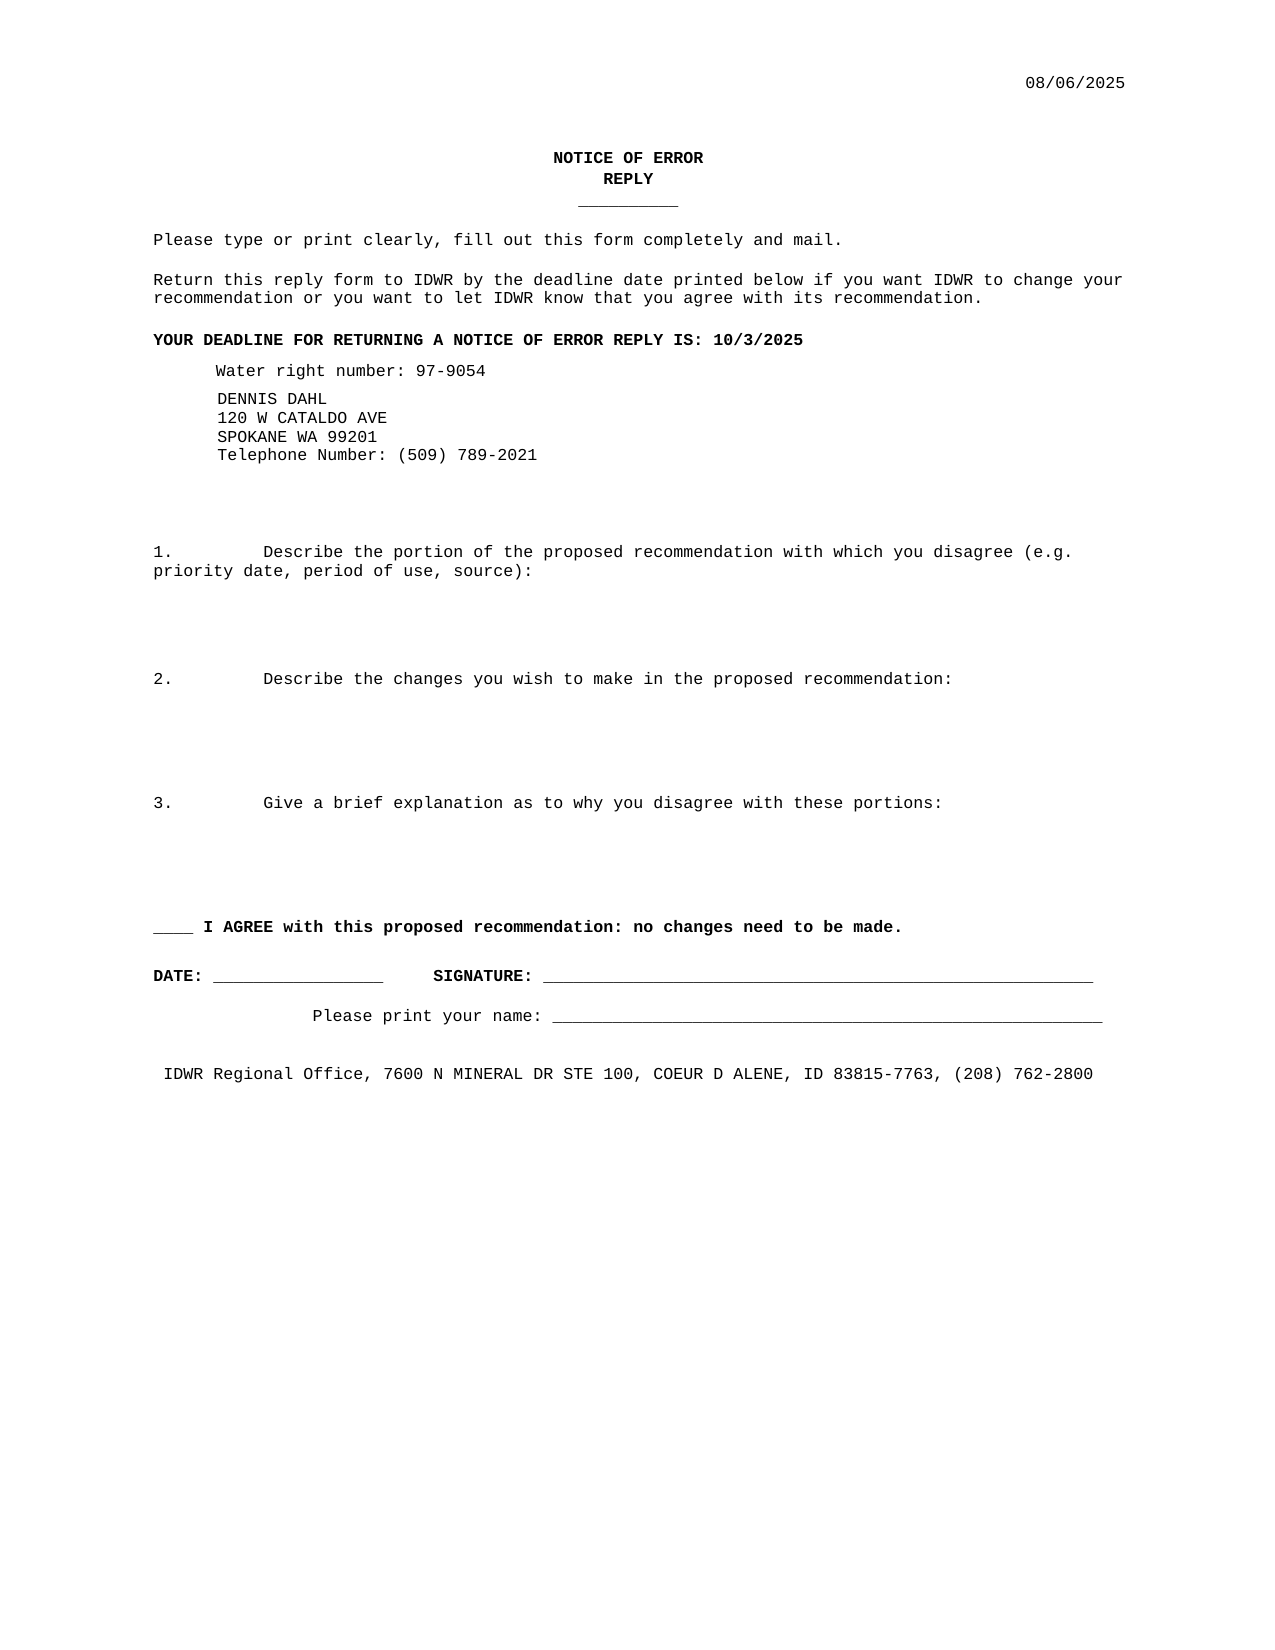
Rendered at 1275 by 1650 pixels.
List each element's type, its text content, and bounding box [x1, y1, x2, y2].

text 2. Describe the changes you wish to make in the proposed recommendation: [150, 670, 1125, 689]
text recommendation or you want to let IDWR know that you agree with its recommendation. [150, 290, 1125, 309]
text YOUR DEADLINE FOR RETURNING A NOTICE OF ERROR REPLY IS: 10/3/2025 [150, 332, 1125, 351]
text priority date, period of use, source): [150, 563, 1125, 582]
text IDWR Regional Office, 7600 N MINERAL DR STE 100, COEUR D ALENE, ID 83815-7763, (208) 762-2800 [150, 1066, 1125, 1084]
text ____ I AGREE with this proposed recommendation: no changes need to be made. [150, 918, 1125, 937]
text REPLY [150, 171, 1125, 190]
text NOTICE OF ERROR [150, 150, 1125, 169]
text Water right number: 97-9054 [150, 362, 1125, 381]
text DATE: _________________ SIGNATURE: _______________________________________________________ [150, 967, 1125, 986]
text Please type or print clearly, fill out this form completely and mail. [150, 232, 1125, 250]
text __________ [150, 192, 1125, 211]
text 3. Give a brief explanation as to why you disagree with these portions: [150, 794, 1125, 813]
text 1. Describe the portion of the proposed recommendation with which you disagree (e.g. [150, 544, 1125, 563]
table_header DENNIS DAHL 120 W CATALDO AVE SPOKANE WA 99201 Telephone Number: (509) 789-2021 [206, 390, 825, 485]
text Please print your name: _______________________________________________________ [150, 1007, 1125, 1026]
text Return this reply form to IDWR by the deadline date printed below if you want IDWR to change your [150, 271, 1125, 290]
